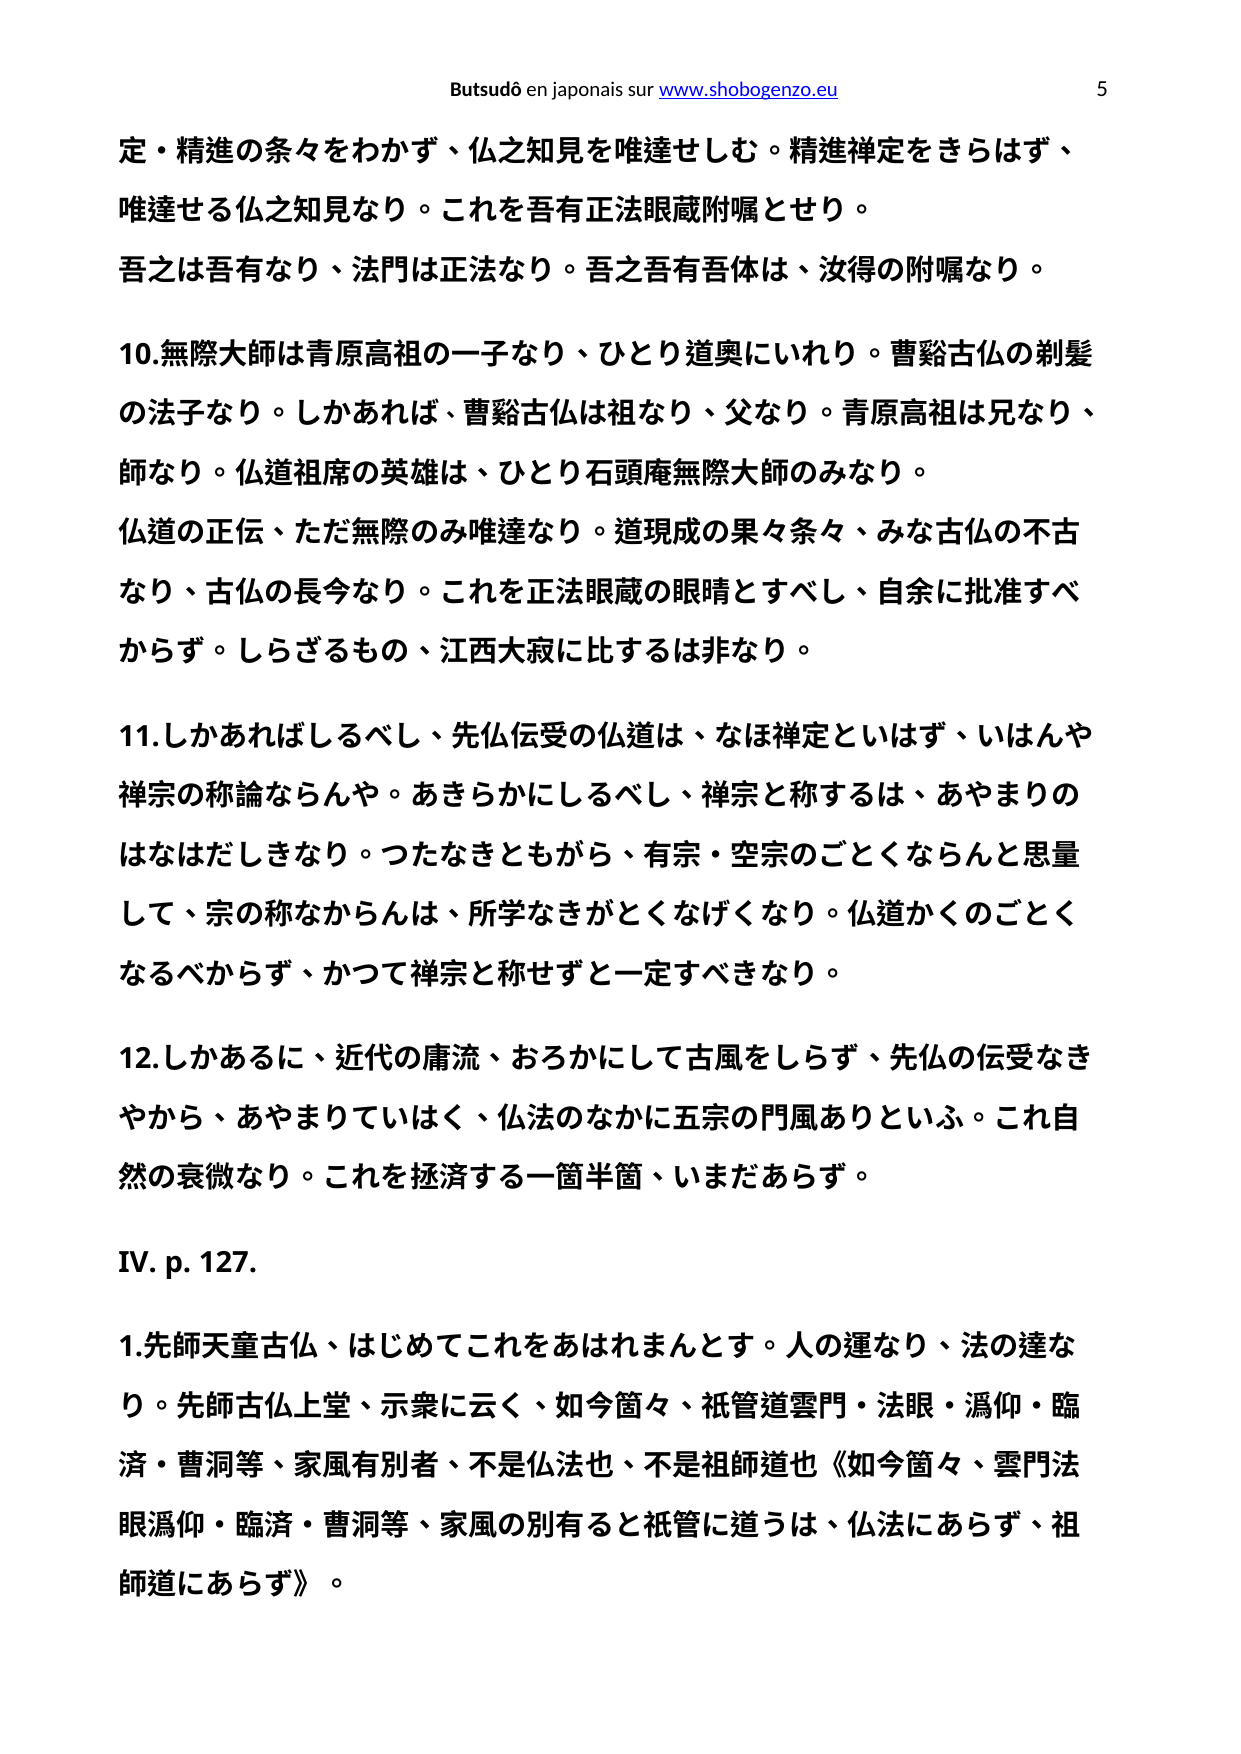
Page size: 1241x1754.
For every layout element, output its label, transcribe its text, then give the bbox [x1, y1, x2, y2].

text 仏道の正伝、ただ無際のみ唯達なり。道現成の果々条々、みな古仏の不古なり、古仏の長今なり。これを正法眼蔵の眼晴とすべし、自余に批准すべからず。しらざるもの、江西大寂に比するは非なり。 [118, 512, 1107, 670]
text 12.しかあるに、近代の庸流、おろかにして古風をしらず、先仏の伝受なきやから、あやまりていはく、仏法のなかに五宗の門風ありといふ。これ自然の衰微なり。これを拯済する一箇半箇、いまだあらず。 [118, 1037, 1107, 1196]
text IV. p. 127. [118, 1241, 1107, 1281]
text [118, 130, 1107, 229]
text 1.先師天童古仏、はじめてこれをあはれまんとす。人の運なり、法の達なり。先師古仏上堂、示衆に云く、如今箇々、祇管道雲門・法眼・潙仰・臨済・曹洞等、家風有別者、不是仏法也、不是祖師道也《如今箇々、雲門法眼潙仰・臨済・曹洞等、家風の別有ると祇管に道うは、仏法にあらず、祖師道にあらず》。 [118, 1325, 1107, 1603]
text 吾之は吾有なり、法門は正法なり。吾之吾有吾体は、汝得の附嘱なり。 [118, 249, 1107, 288]
text 11.しかあればしるべし、先仏伝受の仏道は、なほ禅定といはず、いはんや禅宗の称論ならんや。あきらかにしるべし、禅宗と称するは、あやまりのはなはだしきなり。つたなきともがら、有宗・空宗のごとくならんと思量して、宗の称なからんは、所学なきがとくなげくなり。仏道かくのごとくなるべからず、かつて禅宗と称せずと一定すべきなり。 [118, 715, 1107, 993]
text 10.無際大師は青原高祖の一子なり、ひとり道奧にいれり。曹谿古仏の剃髪の法子なり。しかあれば、曹谿古仏は祖なり、父なり。青原高祖は兄なり、師なり。仏道祖席の英雄は、ひとり石頭庵無際大師のみなり。 [118, 333, 1107, 492]
